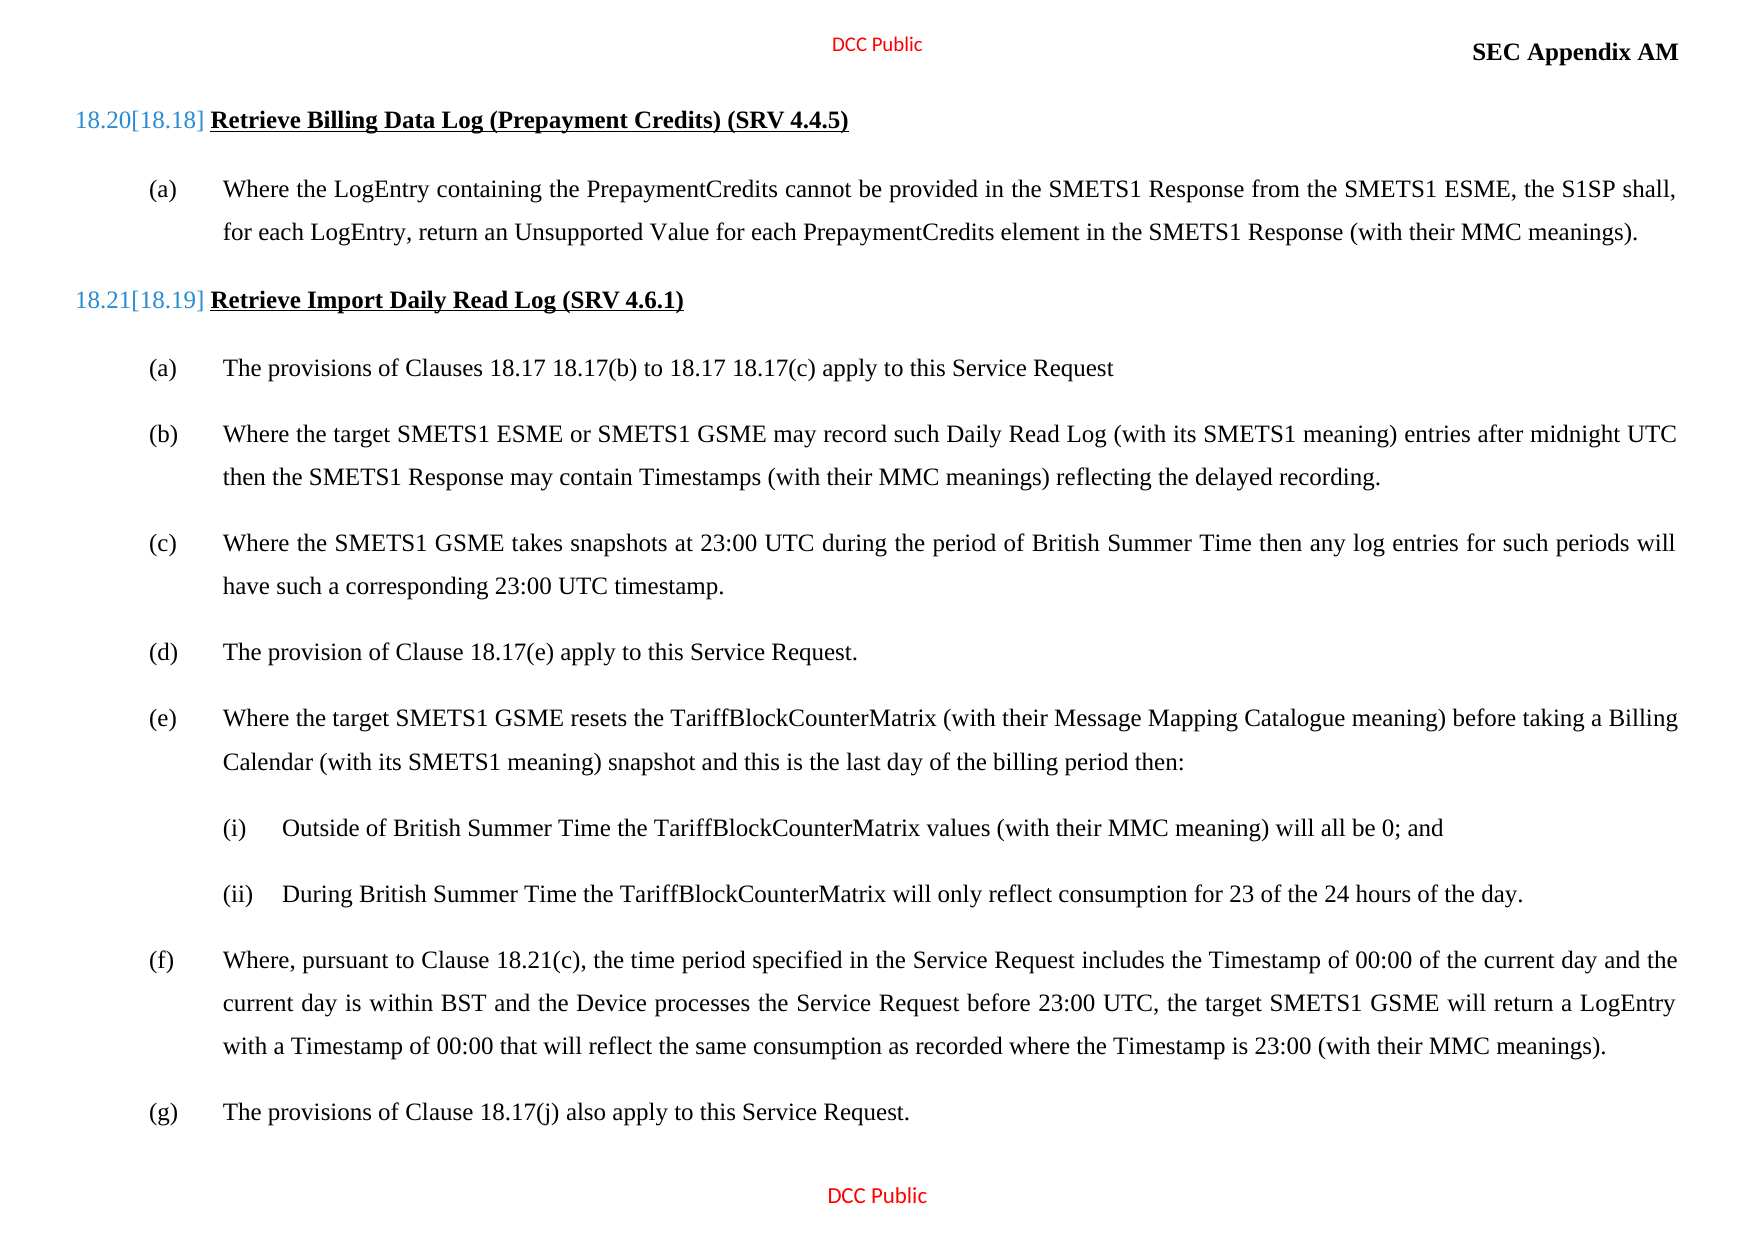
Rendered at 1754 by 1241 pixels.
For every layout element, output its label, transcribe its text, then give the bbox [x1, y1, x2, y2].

subtitle The provisions of Clause 18.17(j) also apply to this Service Request. [149, 1097, 1679, 1126]
subtitle Outside of British Summer Time the TariffBlockCounterMatrix values (with their MMC meaning) will all be 0; and [223, 813, 1679, 841]
subtitle Where the target SMETS1 GSME resets the TariffBlockCounterMatrix (with their Message Mapping Catalogue meaning) before taking a Billing Calendar (with its SMETS1 meaning) snapshot and this is the last day of the billing period then: [149, 703, 1679, 775]
subtitle The provision of Clause 18.17(e) apply to this Service Request. [149, 637, 1679, 666]
subtitle Retrieve Import Daily Read Log (SRV 4.6.1) [75, 285, 1679, 314]
subtitle Where the target SMETS1 ESME or SMETS1 GSME may record such Daily Read Log (with its SMETS1 meaning) entries after midnight UTC then the SMETS1 Response may contain Timestamps (with their MMC meanings) reflecting the delayed recording. [149, 419, 1679, 491]
subtitle During British Summer Time the TariffBlockCounterMatrix will only reflect consumption for 23 of the 24 hours of the day. [223, 879, 1679, 907]
subtitle Where the SMETS1 GSME takes snapshots at 23:00 UTC during the period of British Summer Time then any log entries for such periods will have such a corresponding 23:00 UTC timestamp. [149, 528, 1679, 600]
subtitle Where, pursuant to Clause 18.21(c), the time period specified in the Service Request includes the Timestamp of 00:00 of the current day and the current day is within BST and the Device processes the Service Request before 23:00 UTC, the target SMETS1 GSME will return a LogEntry with a Timestamp of 00:00 that will reflect the same consumption as recorded where the Timestamp is 23:00 (with their MMC meanings). [149, 945, 1679, 1060]
subtitle Where the LogEntry containing the PrepaymentCredits cannot be provided in the SMETS1 Response from the SMETS1 ESME, the S1SP shall, for each LogEntry, return an Unsupported Value for each PrepaymentCredits element in the SMETS1 Response (with their MMC meanings). [149, 174, 1679, 246]
subtitle Retrieve Billing Data Log (Prepayment Credits) (SRV 4.4.5) [75, 106, 1679, 134]
subtitle The provisions of Clauses 18.17 18.17(b) to 18.17 18.17(c) apply to this Service Request [149, 353, 1679, 382]
